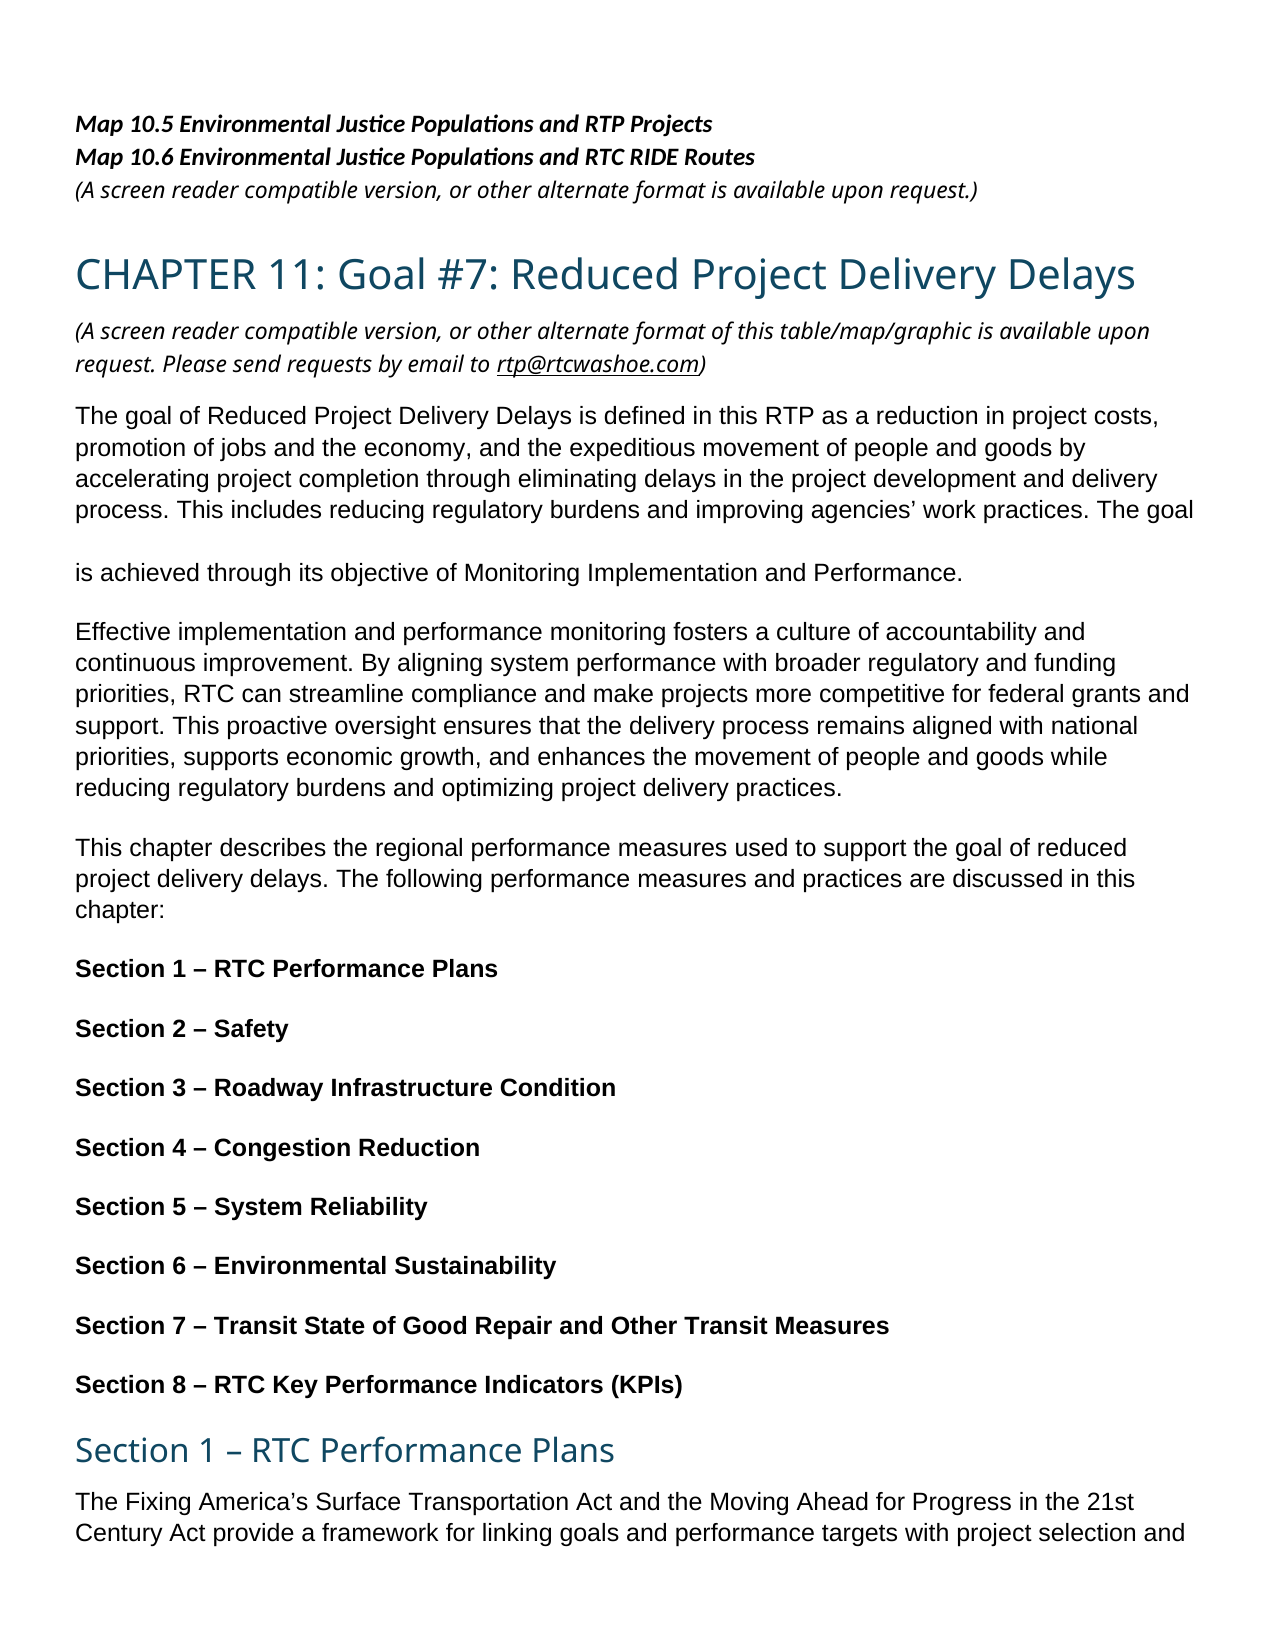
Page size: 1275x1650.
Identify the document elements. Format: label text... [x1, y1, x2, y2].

text Section 1 – RTC Performance Plans [75, 952, 1200, 983]
text (A screen reader compatible version, or other alternate format of this table/map/graphic is available upon request. Please send requests by email to rtp@rtcwashoe.com) [75, 315, 1200, 380]
text The goal of Reduced Project Delivery Delays is defined in this RTP as a reduction in project costs, promotion of jobs and the economy, and the expeditious movement of people and goods by accelerating project completion through eliminating delays in the project development and delivery process. This includes reducing regulatory burdens and improving agencies’ work practices. The goal is achieved through its objective of Monitoring Implementation and Performance. [75, 399, 1200, 586]
text Section 2 – Safety [75, 1011, 1200, 1043]
text Section 3 – Roadway Infrastructure Condition [75, 1071, 1200, 1102]
subtitle CHAPTER 11: Goal #7: Reduced Project Delivery Delays [75, 245, 1200, 302]
text Effective implementation and performance monitoring fosters a culture of accountability and continuous improvement. By aligning system performance with broader regulatory and funding priorities, RTC can streamline compliance and make projects more competitive for federal grants and support. This proactive oversight ensures that the delivery process remains aligned with national priorities, supports economic growth, and enhances the movement of people and goods while reducing regulatory burdens and optimizing project delivery practices. [75, 614, 1200, 802]
text Section 5 – System Reliability [75, 1189, 1200, 1221]
text Section 7 – Transit State of Good Repair and Other Transit Measures [75, 1308, 1200, 1339]
text This chapter describes the regional performance measures used to support the goal of reduced project delivery delays. The following performance measures and practices are discussed in this chapter: [75, 830, 1200, 924]
text Section 6 – Environmental Sustainability [75, 1249, 1200, 1280]
text Section 8 – RTC Key Performance Indicators (KPIs) [75, 1368, 1200, 1399]
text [75, 1484, 1200, 1547]
subtitle Section 1 – RTC Performance Plans [75, 1427, 1200, 1472]
text Section 4 – Congestion Reduction [75, 1130, 1200, 1161]
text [75, 75, 1200, 205]
